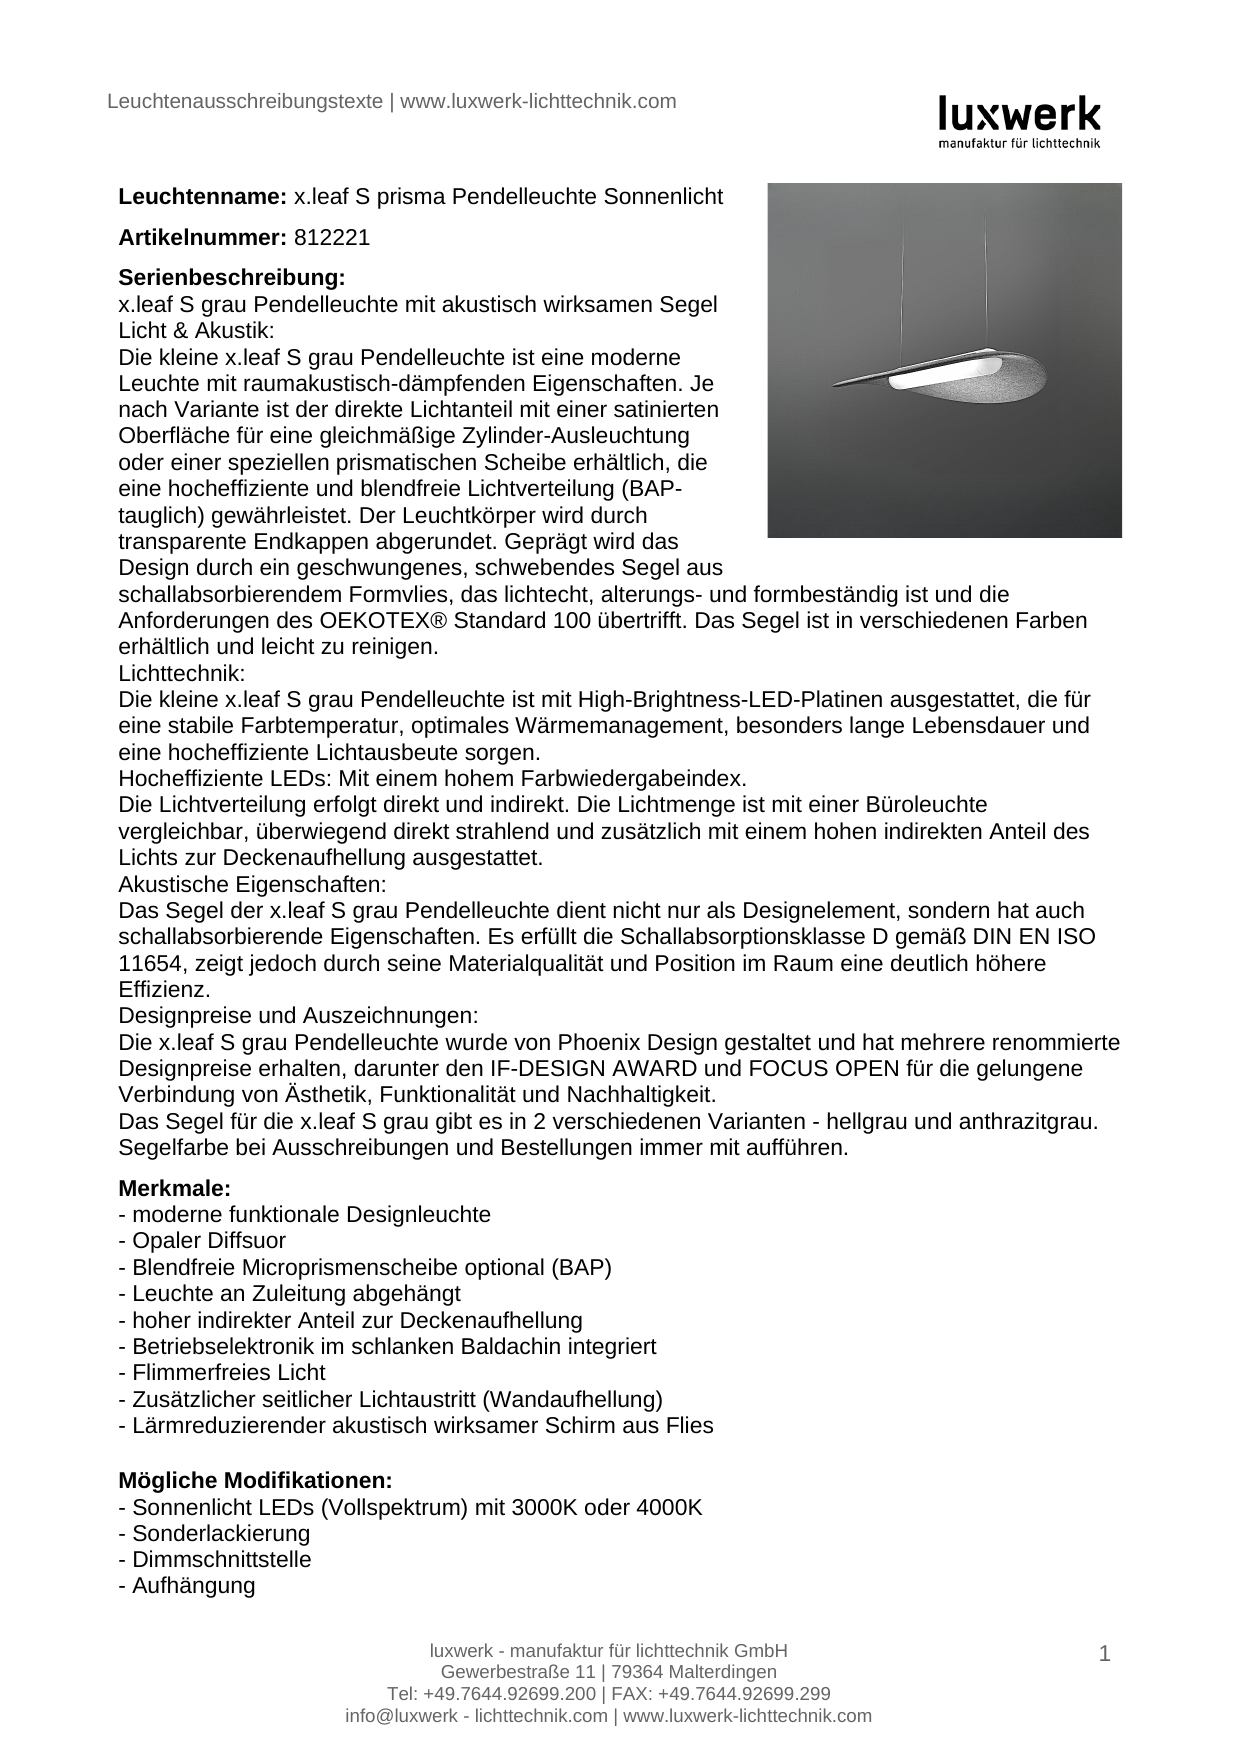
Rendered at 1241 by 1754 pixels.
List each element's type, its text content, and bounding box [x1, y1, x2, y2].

text Lichttechnik: [118, 660, 1122, 686]
text Hocheffiziente LEDs: Mit einem hohem Farbwiedergabeindex. [118, 765, 1122, 791]
text Leuchtenname: x.leaf S prisma Pendelleuchte Sonnenlicht Artikelnummer: 812221 Serienbeschreibung: x.leaf S grau Pendelleuchte mit akustisch wirksamen Segel [118, 183, 767, 317]
text Die x.leaf S grau Pendelleuchte wurde von Phoenix Design gestaltet und hat mehrere renommierte Designpreise erhalten, darunter den IF-DESIGN AWARD und FOCUS OPEN für die gelungene Verbindung von Ästhetik, Funktionalität und Nachhaltigkeit. [118, 1029, 1122, 1108]
text Licht & Akustik: [118, 317, 767, 343]
text - Aufhängung [118, 1572, 1122, 1599]
text Die kleine x.leaf S grau Pendelleuchte ist eine moderne Leuchte mit raumakustisch-dämpfenden Eigenschaften. Je nach Variante ist der direkte Lichtanteil mit einer satinierten Oberfläche für eine gleichmäßige Zylinder-Ausleuchtung oder einer speziellen prismatischen Scheibe erhältlich, die eine hocheffiziente und blendfreie Lichtverteilung (BAP-tauglich) gewährleistet. Der Leuchtkörper wird durch transparente Endkappen abgerundet. Geprägt wird das Design durch ein geschwungenes, schwebendes Segel aus schallabsorbierendem Formvlies, das lichtecht, alterungs- und formbeständig ist und die Anforderungen des OEKOTEX® Standard 100 übertrifft. Das Segel ist in verschiedenen Farben erhältlich und leicht zu reinigen. [118, 343, 1122, 660]
text Akustische Eigenschaften: [118, 871, 1122, 897]
text - Blendfreie Microprismenscheibe optional (BAP) [118, 1254, 1122, 1280]
text Designpreise und Auszeichnungen: [118, 1002, 1122, 1029]
text - Dimmschnittstelle [118, 1546, 1122, 1572]
text Das Segel der x.leaf S grau Pendelleuchte dient nicht nur als Designelement, sondern hat auch schallabsorbierende Eigenschaften. Es erfüllt die Schallabsorptionsklasse D gemäß DIN EN ISO 11654, zeigt jedoch durch seine Materialqualität und Position im Raum eine deutlich höhere Effizienz. [118, 897, 1122, 1002]
text Mögliche Modifikationen: - Sonnenlicht LEDs (Vollspektrum) mit 3000K oder 4000K [118, 1438, 1122, 1520]
text - Betriebselektronik im schlanken Baldachin integriert [118, 1333, 1122, 1359]
text - Opaler Diffsuor [118, 1227, 1122, 1254]
text Das Segel für die x.leaf S grau gibt es in 2 verschiedenen Varianten - hellgrau und anthrazitgrau. Segelfarbe bei Ausschreibungen und Bestellungen immer mit aufführen. Merkmale: - moderne funktionale Designleuchte [118, 1108, 1122, 1227]
text - Zusätzlicher seitlicher Lichtaustritt (Wandaufhellung) [118, 1386, 1122, 1412]
text - Sonderlackierung [118, 1520, 1122, 1546]
text - Lärmreduzierender akustisch wirksamer Schirm aus Flies [118, 1412, 1122, 1438]
text - Leuchte an Zuleitung abgehängt [118, 1280, 1122, 1307]
text Die Lichtverteilung erfolgt direkt und indirekt. Die Lichtmenge ist mit einer Büroleuchte vergleichbar, überwiegend direkt strahlend und zusätzlich mit einem hohen indirekten Anteil des Lichts zur Deckenaufhellung ausgestattet. [118, 791, 1122, 871]
text - Flimmerfreies Licht [118, 1359, 1122, 1386]
text - hoher indirekter Anteil zur Deckenaufhellung [118, 1307, 1122, 1333]
text Die kleine x.leaf S grau Pendelleuchte ist mit High-Brightness-LED-Platinen ausgestattet, die für eine stabile Farbtemperatur, optimales Wärmemanagement, besonders lange Lebensdauer und eine hocheffiziente Lichtausbeute sorgen. [118, 686, 1122, 765]
